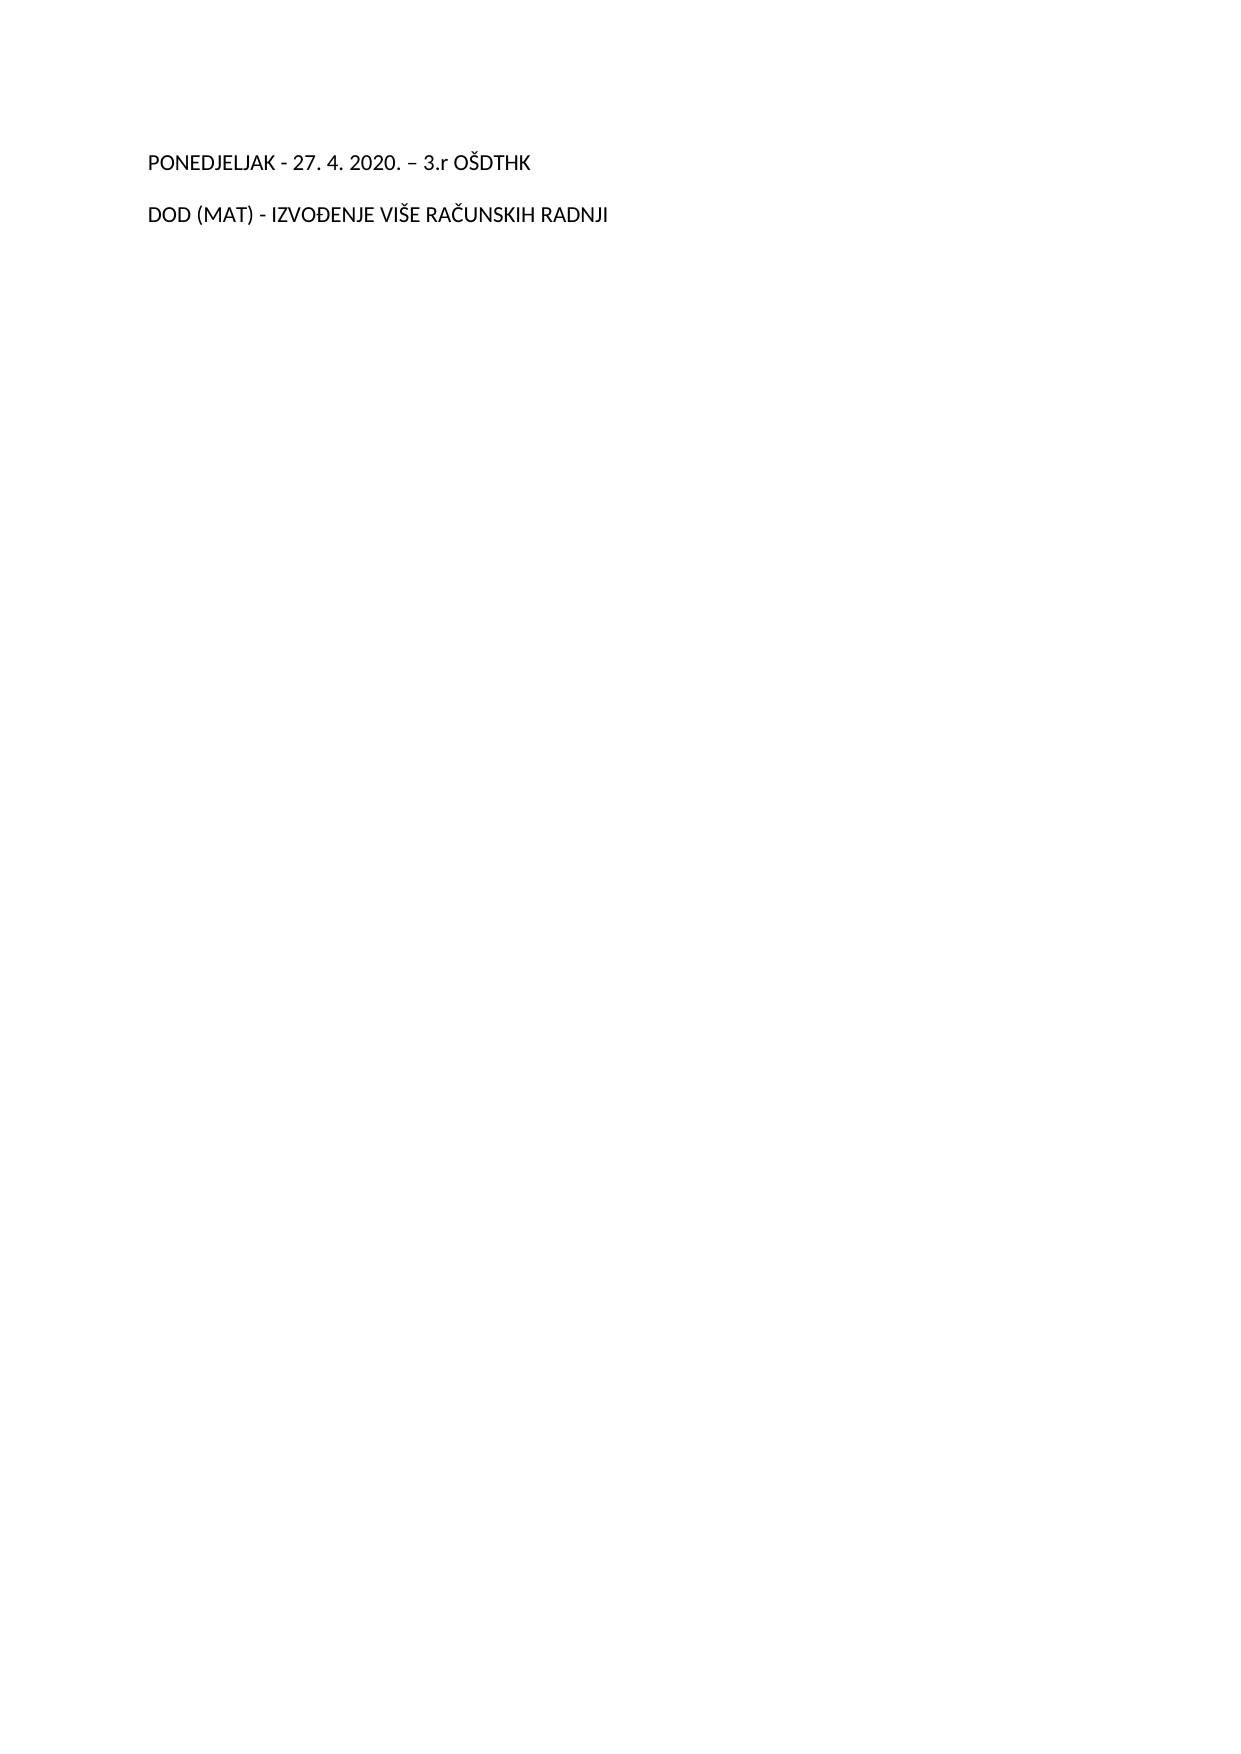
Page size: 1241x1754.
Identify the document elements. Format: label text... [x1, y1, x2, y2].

text PONEDJELJAK - 27. 4. 2020. – 3.r OŠDTHK [148, 148, 1093, 176]
text DOD (MAT) - IZVOĐENJE VIŠE RAČUNSKIH RADNJI [148, 201, 1093, 229]
